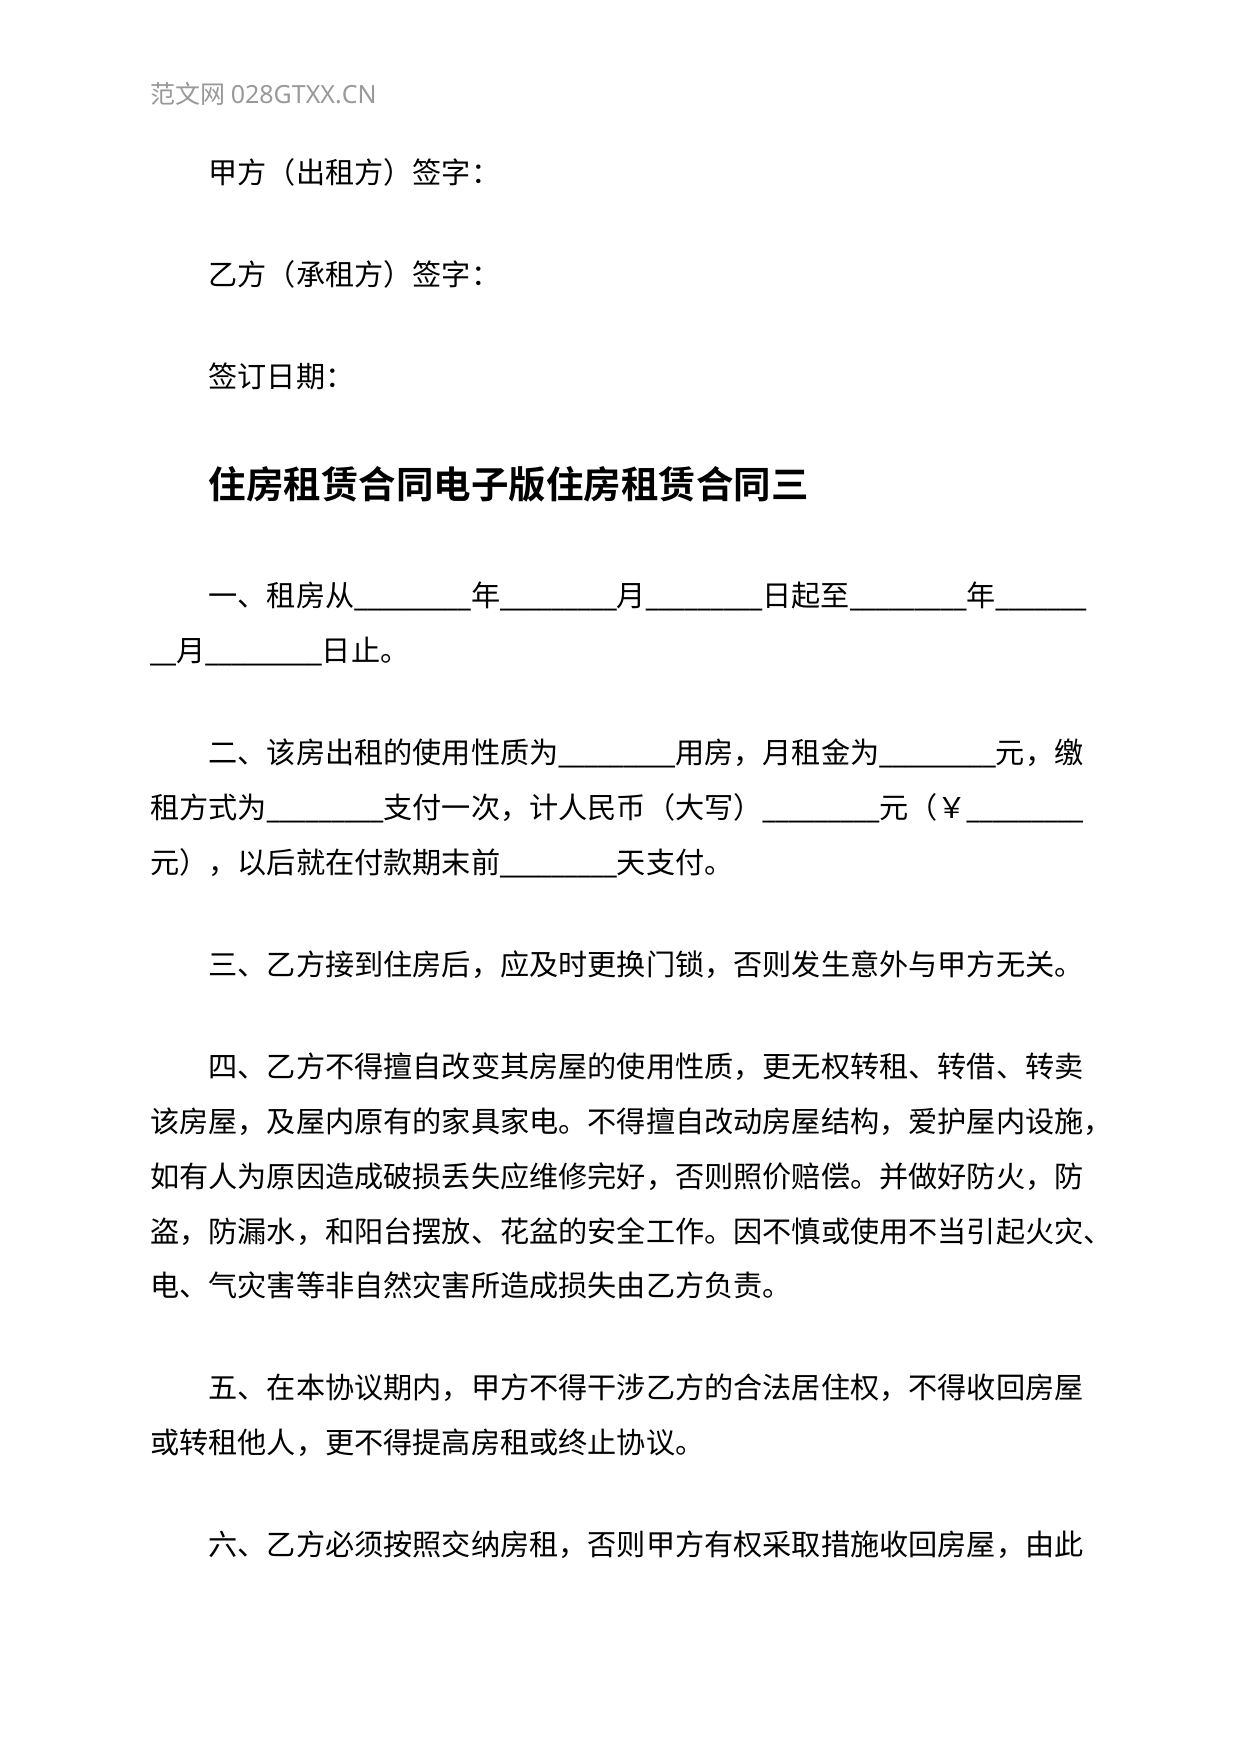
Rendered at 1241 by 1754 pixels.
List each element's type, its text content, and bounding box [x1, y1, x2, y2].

text 签订日期： [150, 353, 1090, 396]
text 甲方（出租方）签字： [150, 150, 1090, 192]
text 二、该房出租的使用性质为_________用房，月租金为_________元，缴租方式为_________支付一次，计人民币（大写）_________元（￥_________元），以后就在付款期末前_________天支付。 [150, 730, 1090, 882]
text 乙方（承租方）签字： [150, 252, 1090, 294]
text 一、租房从_________年_________月_________日起至_________年_________月_________日止。 [150, 573, 1090, 670]
text 五、在本协议期内，甲方不得干涉乙方的合法居住权，不得收回房屋或转租他人，更不得提高房租或终止协议。 [150, 1365, 1090, 1462]
text 四、乙方不得擅自改变其房屋的使用性质，更无权转租、转借、转卖该房屋，及屋内原有的家具家电。不得擅自改动房屋结构，爱护屋内设施，如有人为原因造成破损丢失应维修完好，否则照价赔偿。并做好防火，防盗，防漏水，和阳台摆放、花盆的安全工作。因不慎或使用不当引起火灾、电、气灾害等非自然灾害所造成损失由乙方负责。 [150, 1043, 1090, 1305]
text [150, 1521, 1090, 1564]
text 三、乙方接到住房后，应及时更换门锁，否则发生意外与甲方无关。 [150, 942, 1090, 984]
text 住房租赁合同电子版住房租赁合同三 [150, 455, 1090, 509]
